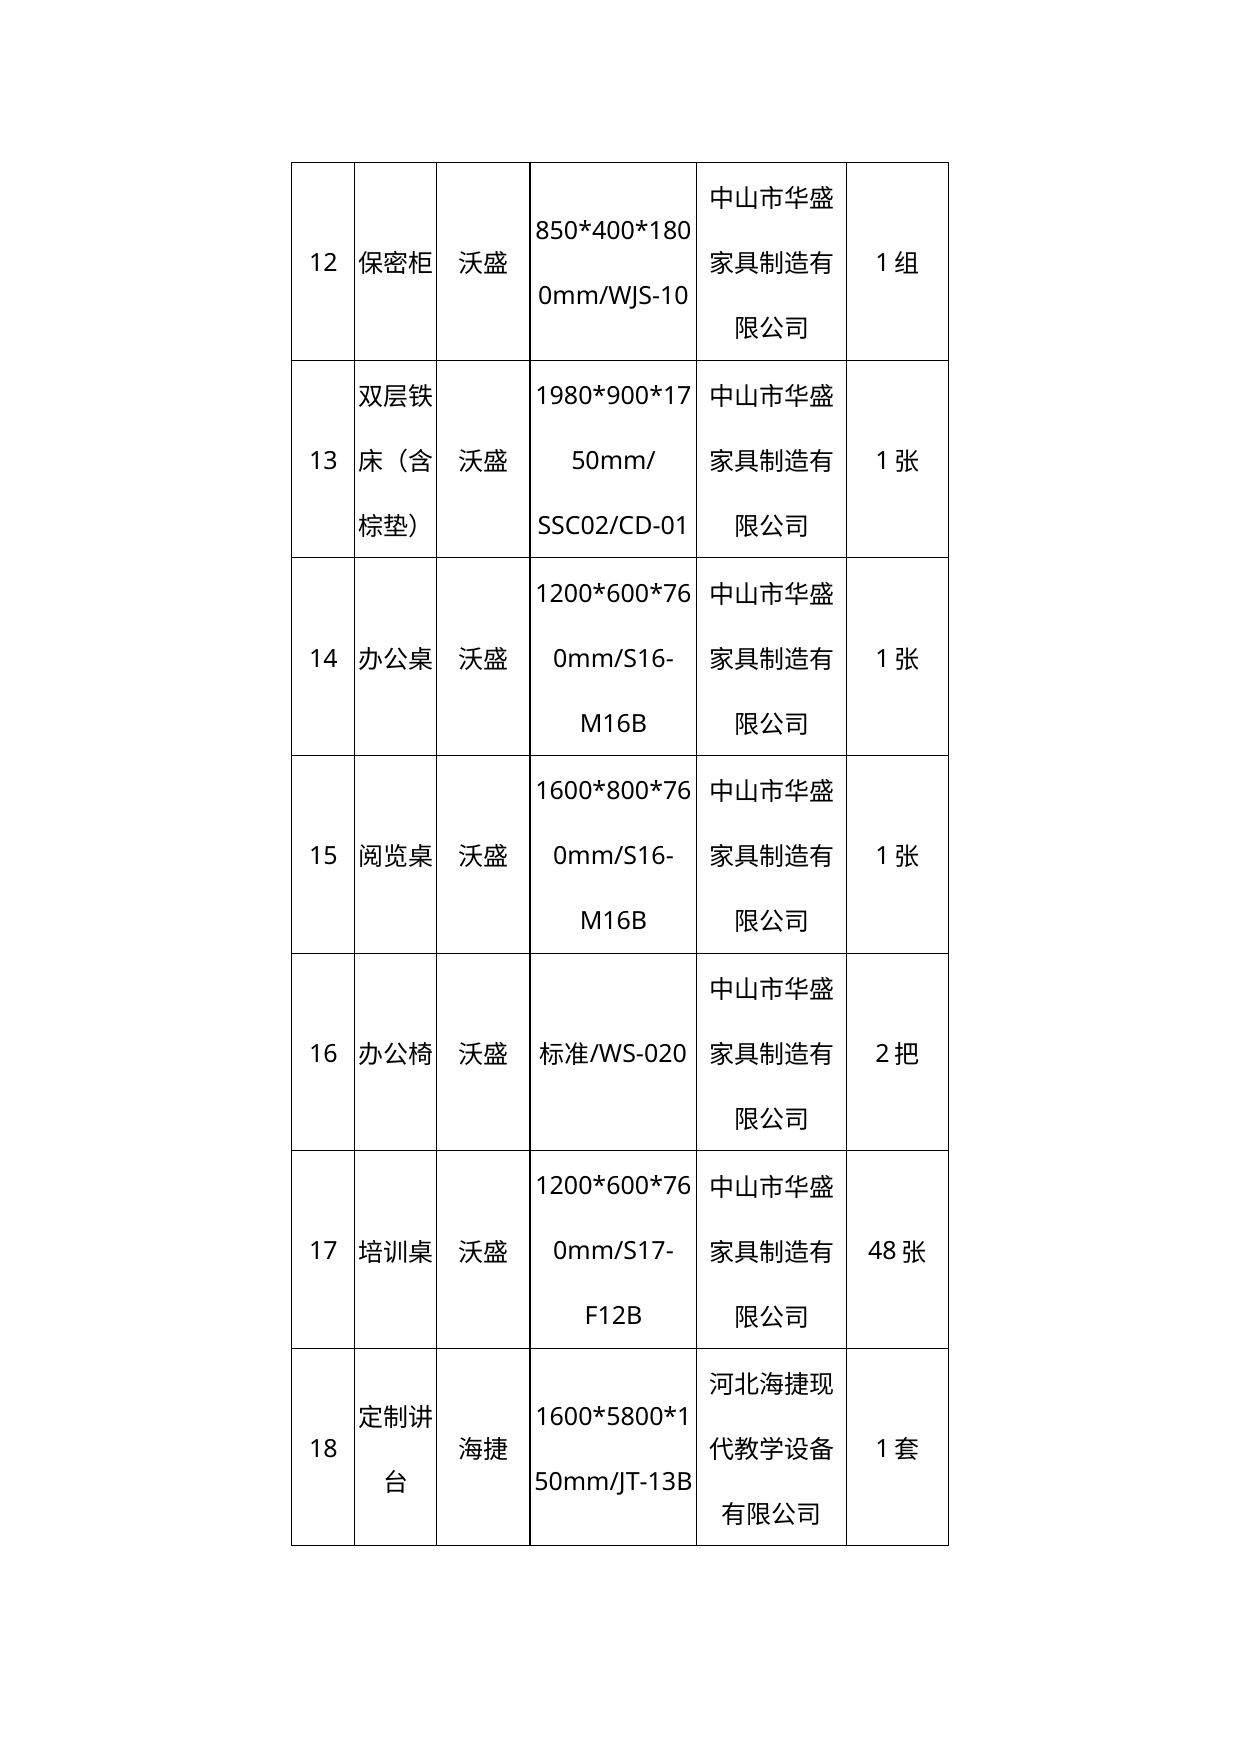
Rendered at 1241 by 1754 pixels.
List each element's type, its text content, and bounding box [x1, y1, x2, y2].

table_cell 沃盛 [437, 558, 529, 755]
table_cell 沃盛 [437, 1151, 529, 1348]
table_cell 13 [292, 361, 354, 557]
table_cell 48张 [847, 1151, 948, 1348]
table_cell 河北海捷现代教学设备有限公司 [697, 1349, 846, 1545]
table_cell 双层铁床（含棕垫） [355, 361, 436, 557]
table_cell 17 [292, 1151, 354, 1348]
table_cell 1张 [847, 361, 948, 557]
table_cell 12 [292, 163, 354, 359]
table_cell 保密柜 [355, 163, 436, 359]
table_cell 1张 [847, 756, 948, 952]
table_cell 1600*5800*150mm/JT-13B [531, 1349, 696, 1545]
table_cell 沃盛 [437, 954, 529, 1150]
table_cell 培训桌 [355, 1151, 436, 1348]
table_cell 850*400*1800mm/WJS-10 [531, 163, 696, 359]
table_cell 14 [292, 558, 354, 755]
table_cell 1600*800*760mm/S16-M16B [531, 756, 696, 952]
table_cell 1张 [847, 558, 948, 755]
table_cell 16 [292, 954, 354, 1150]
table_cell 阅览桌 [355, 756, 436, 952]
table_cell 1200*600*760mm/S16-M16B [531, 558, 696, 755]
table_cell 18 [292, 1349, 354, 1545]
table_cell 中山市华盛家具制造有限公司 [697, 954, 846, 1150]
table_cell 定制讲台 [355, 1349, 436, 1545]
table_cell 中山市华盛家具制造有限公司 [697, 1151, 846, 1348]
table_cell 沃盛 [437, 361, 529, 557]
table_cell 1980*900*1750mm/SSC02/CD-01 [531, 361, 696, 557]
table_cell 中山市华盛家具制造有限公司 [697, 558, 846, 755]
table_cell 中山市华盛家具制造有限公司 [697, 361, 846, 557]
table_cell 1200*600*760mm/S17-F12B [531, 1151, 696, 1348]
table_cell 2把 [847, 954, 948, 1150]
table_cell 1组 [847, 163, 948, 359]
table_cell 标准/WS-020 [531, 954, 696, 1150]
table_cell 沃盛 [437, 163, 529, 359]
table_cell 沃盛 [437, 756, 529, 952]
table_cell 中山市华盛家具制造有限公司 [697, 163, 846, 359]
table_cell 中山市华盛家具制造有限公司 [697, 756, 846, 952]
table_cell 海捷 [437, 1349, 529, 1545]
table_cell 办公桌 [355, 558, 436, 755]
table_cell 办公椅 [355, 954, 436, 1150]
table_cell 1套 [847, 1349, 948, 1545]
table_cell 15 [292, 756, 354, 952]
